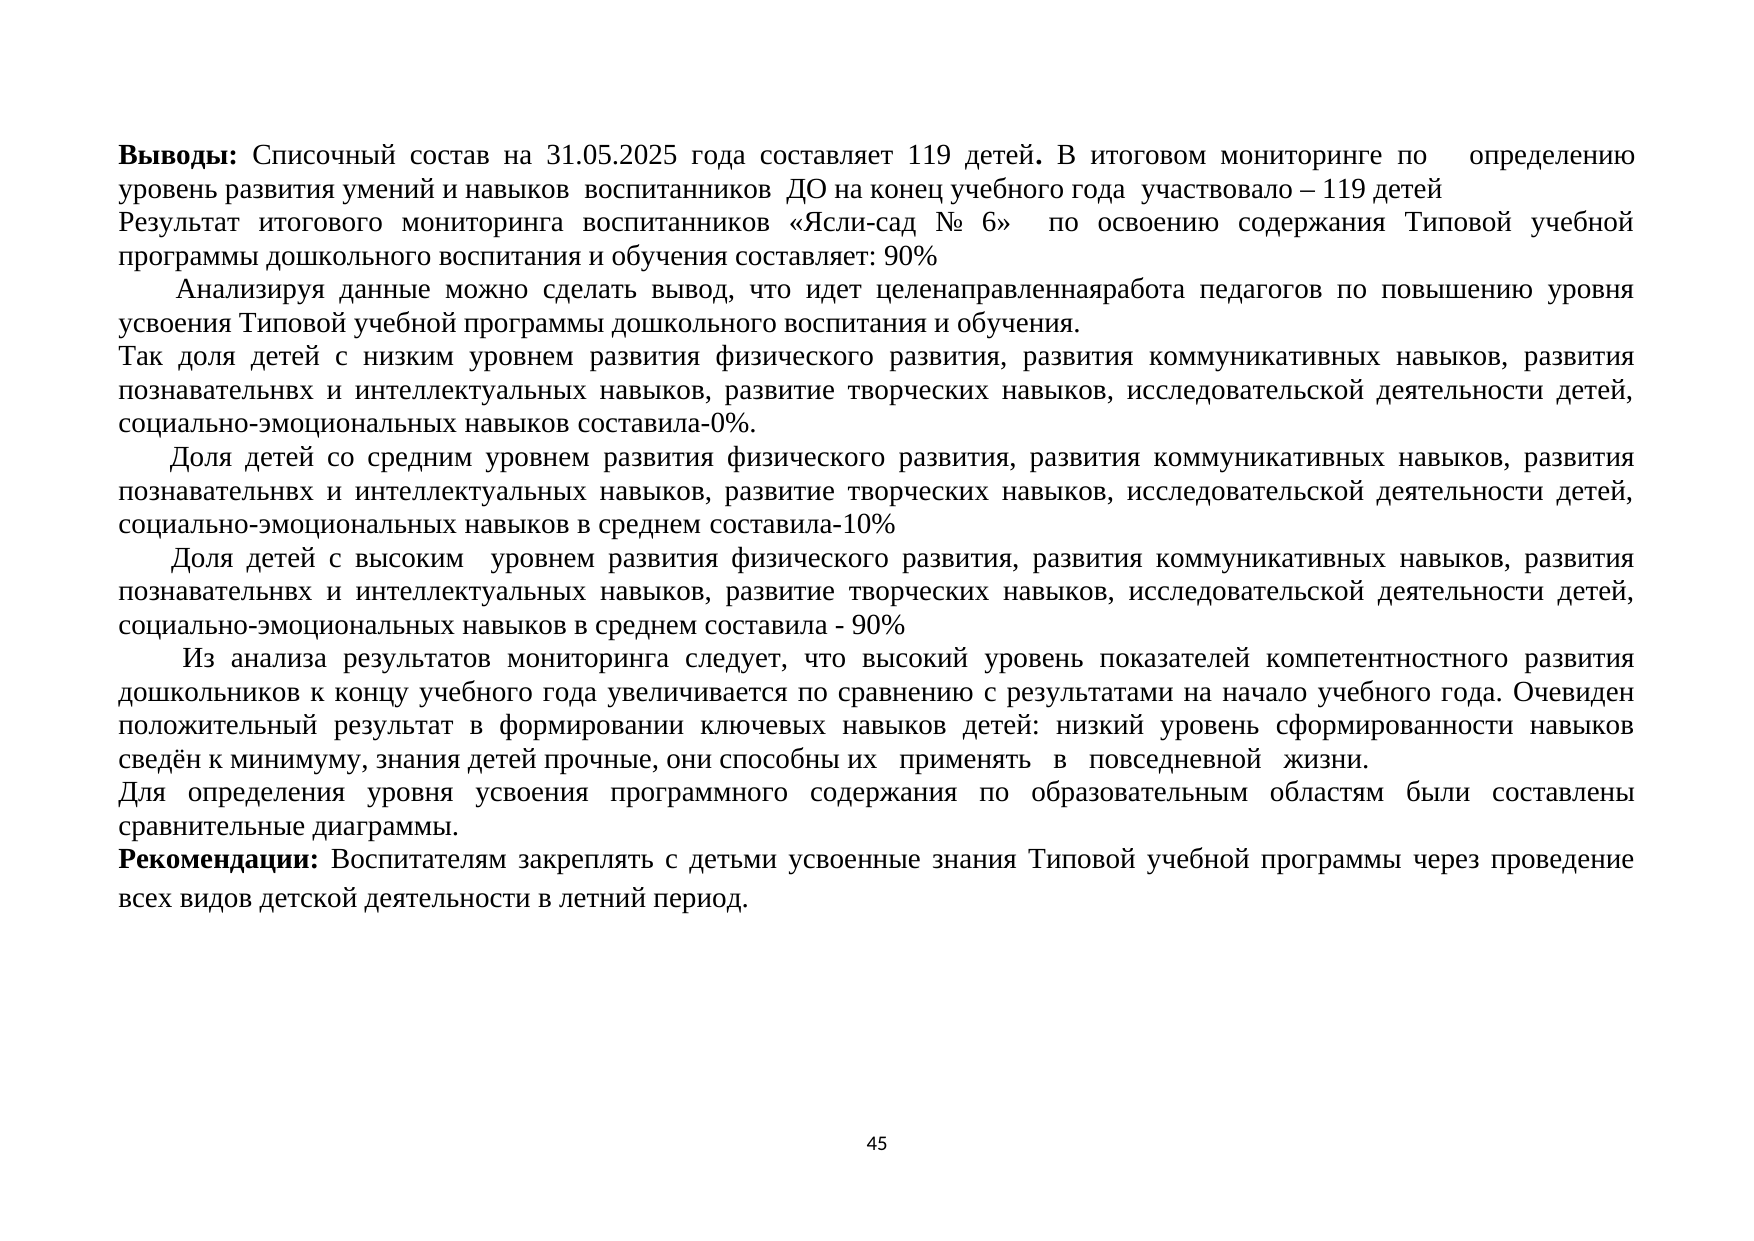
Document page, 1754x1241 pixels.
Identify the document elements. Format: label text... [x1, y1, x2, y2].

text Доля детей со средним уровнем развития физического развития, развития коммуникативных навыков, развития познавательнвх и интеллектуальных навыков, развитие творческих навыков, исследовательской деятельности детей, социально-эмоциональных навыков в среднем составила-10% [118, 439, 1636, 540]
text Результат итогового мониторинга воспитанников «Ясли-сад № 6» по освоению содержания Типовой учебной программы дошкольного воспитания и обучения составляет: 90% [118, 204, 1636, 271]
text Анализируя данные можно сделать вывод, что идет целенаправленнаяработа педагогов по повышению уровня усвоения Типовой учебной программы дошкольного воспитания и обучения. [118, 271, 1636, 338]
text Выводы: Списочный состав на 31.05.2025 года составляет 119 детей. В итоговом мониторинге по определению уровень развития умений и навыков воспитанников ДО на конец учебного года участвовало – 119 детей [118, 137, 1636, 204]
text Из анализа результатов мониторинга следует, что высокий уровень показателей компетентностного развития дошкольников к концу учебного года увеличивается по сравнению с результатами на начало учебного года. Очевиден положительный результат в формировании ключевых навыков детей: низкий уровень сформированности навыков сведён к минимуму, знания детей прочные, они способны их применять в повседневной жизни. [118, 640, 1636, 774]
text Так доля детей с низким уровнем развития физического развития, развития коммуникативных навыков, развития познавательнвх и интеллектуальных навыков, развитие творческих навыков, исследовательской деятельности детей, социально-эмоциональных навыков составила-0%. [118, 338, 1636, 439]
text Рекомендации: Воспитателям закреплять с детьми усвоенные знания Типовой учебной программы через проведение всех видов детской деятельности в летний период. [118, 842, 1636, 914]
text Для определения уровня усвоения программного содержания по образовательным областям были составлены сравнительные диаграммы. [118, 774, 1636, 842]
text Доля детей с высоким уровнем развития физического развития, развития коммуникативных навыков, развития познавательнвх и интеллектуальных навыков, развитие творческих навыков, исследовательской деятельности детей, социально-эмоциональных навыков в среднем составила - 90% [118, 540, 1636, 640]
